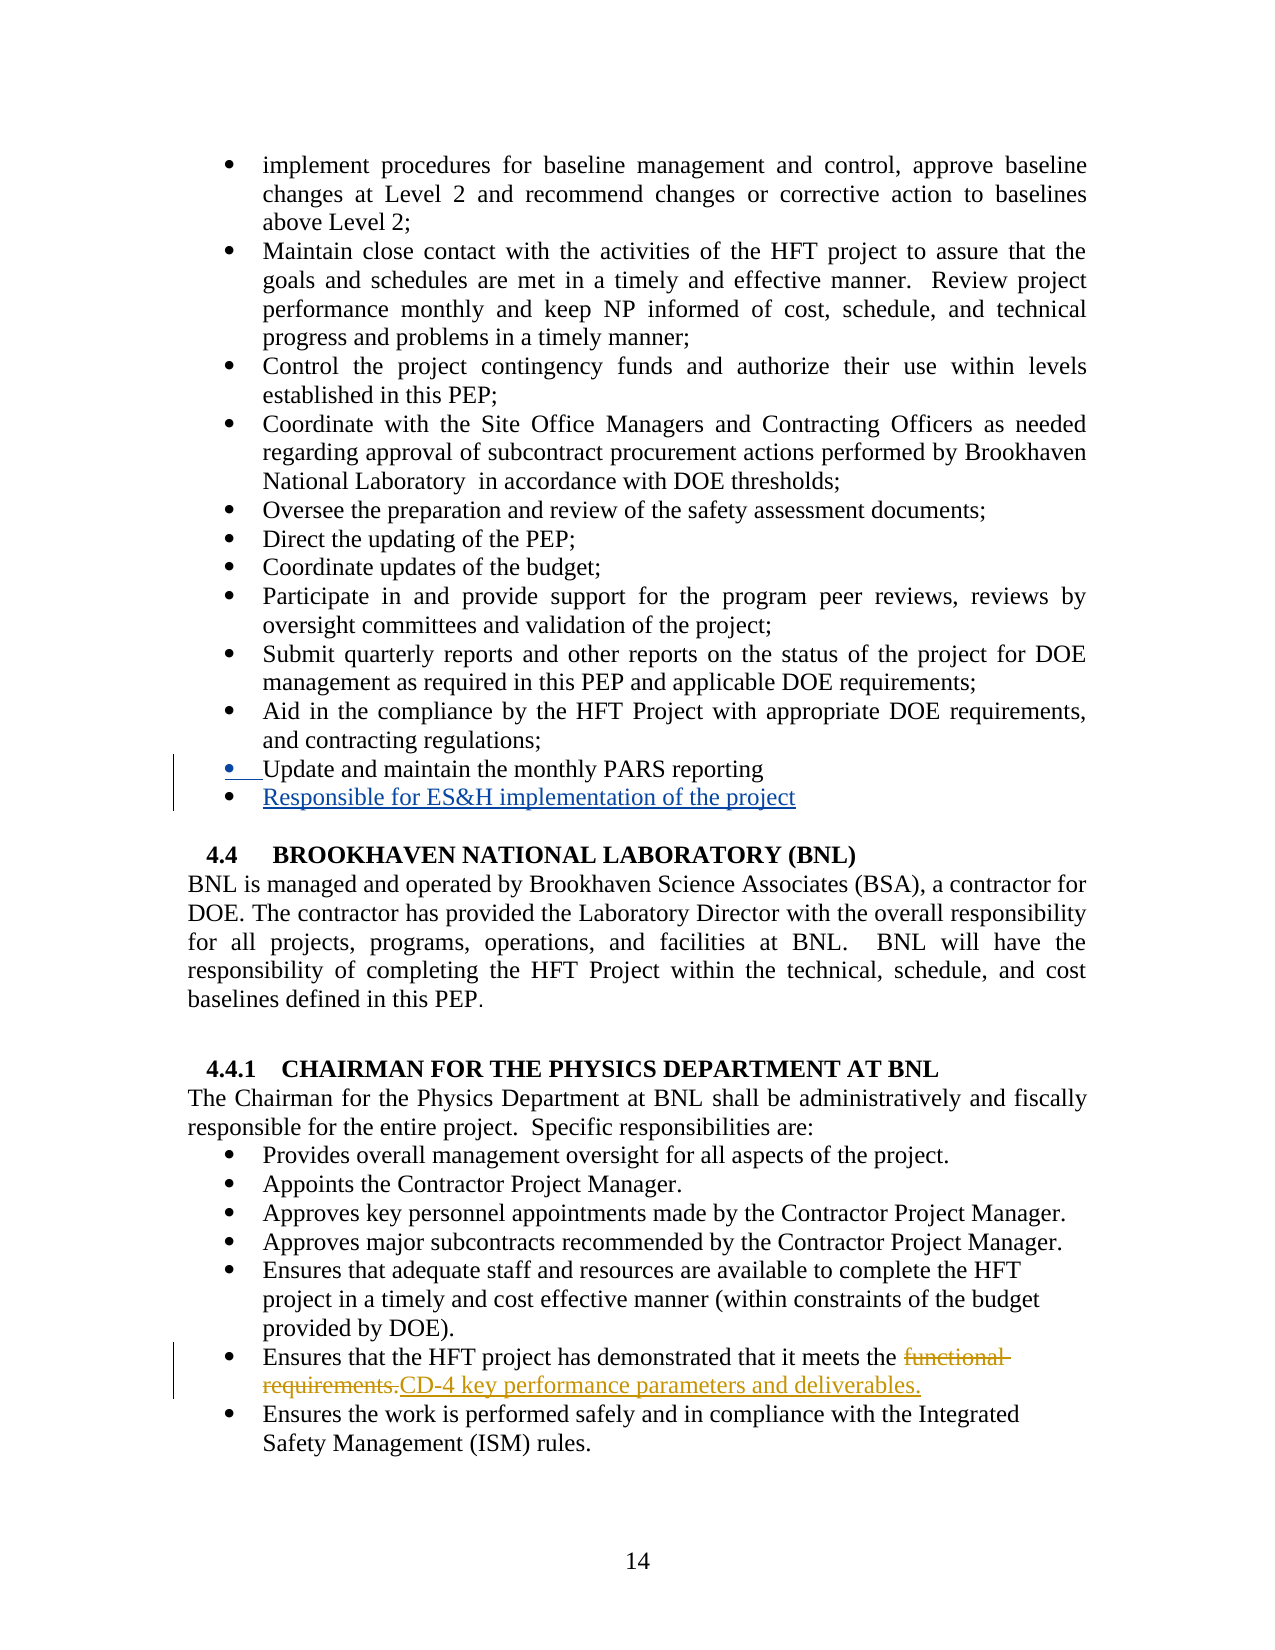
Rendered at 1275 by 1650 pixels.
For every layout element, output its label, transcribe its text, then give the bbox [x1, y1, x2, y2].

list Ensures the work is performed safely and in compliance with the Integrated Safety Management (ISM) rules. [225, 1399, 1087, 1457]
list Appoints the Contractor Project Manager. [225, 1169, 1087, 1198]
list Direct the updating of the PEP; [225, 524, 1087, 552]
subtitle Chairman for the Physics Department at BNL [206, 1054, 1087, 1083]
text The Chairman for the Physics Department at BNL shall be administratively and fiscally responsible for the entire project. Specific responsibilities are: [187, 1083, 1087, 1140]
text BNL is managed and operated by Brookhaven Science Associates (BSA), a contractor for DOE. The contractor has provided the Laboratory Director with the overall responsibility for all projects, programs, operations, and facilities at BNL. BNL will have the responsibility of completing the HFT Project within the technical, schedule, and cost baselines defined in this PEP. [187, 869, 1087, 1013]
list implement procedures for baseline management and control, approve baseline changes at Level 2 and recommend changes or corrective action to baselines above Level 2; [225, 150, 1087, 236]
list Participate in and provide support for the program peer reviews, reviews by oversight committees and validation of the project; [225, 581, 1087, 639]
subtitle Brookhaven National Laboratory (BNL) [206, 840, 1087, 869]
list Update and maintain the monthly PARS reporting [225, 754, 1087, 782]
list Provides overall management oversight for all aspects of the project. [225, 1140, 1087, 1169]
list Coordinate updates of the budget; [225, 552, 1087, 581]
list Approves key personnel appointments made by the Contractor Project Manager. [225, 1198, 1087, 1227]
list Control the project contingency funds and authorize their use within levels established in this PEP; [225, 351, 1087, 409]
list Approves major subcontracts recommended by the Contractor Project Manager. [225, 1227, 1087, 1255]
list Aid in the compliance by the HFT Project with appropriate DOE requirements, and contracting regulations; [225, 696, 1087, 754]
list Maintain close contact with the activities of the HFT project to assure that the goals and schedules are met in a timely and effective manner. Review project performance monthly and keep NP informed of cost, schedule, and technical progress and problems in a timely manner; [225, 236, 1087, 351]
list Submit quarterly reports and other reports on the status of the project for DOE management as required in this PEP and applicable DOE requirements; [225, 639, 1087, 696]
list Oversee the preparation and review of the safety assessment documents; [225, 495, 1087, 524]
list Ensures that adequate staff and resources are available to complete the HFT project in a timely and cost effective manner (within constraints of the budget provided by DOE). [225, 1255, 1087, 1342]
list Ensures that the HFT project has demonstrated that it meets the [225, 1342, 1087, 1399]
list Coordinate with the Site Office Managers and Contracting Officers as needed regarding approval of subcontract procurement actions performed by Brookhaven National Laboratory in accordance with DOE thresholds; [225, 409, 1087, 495]
